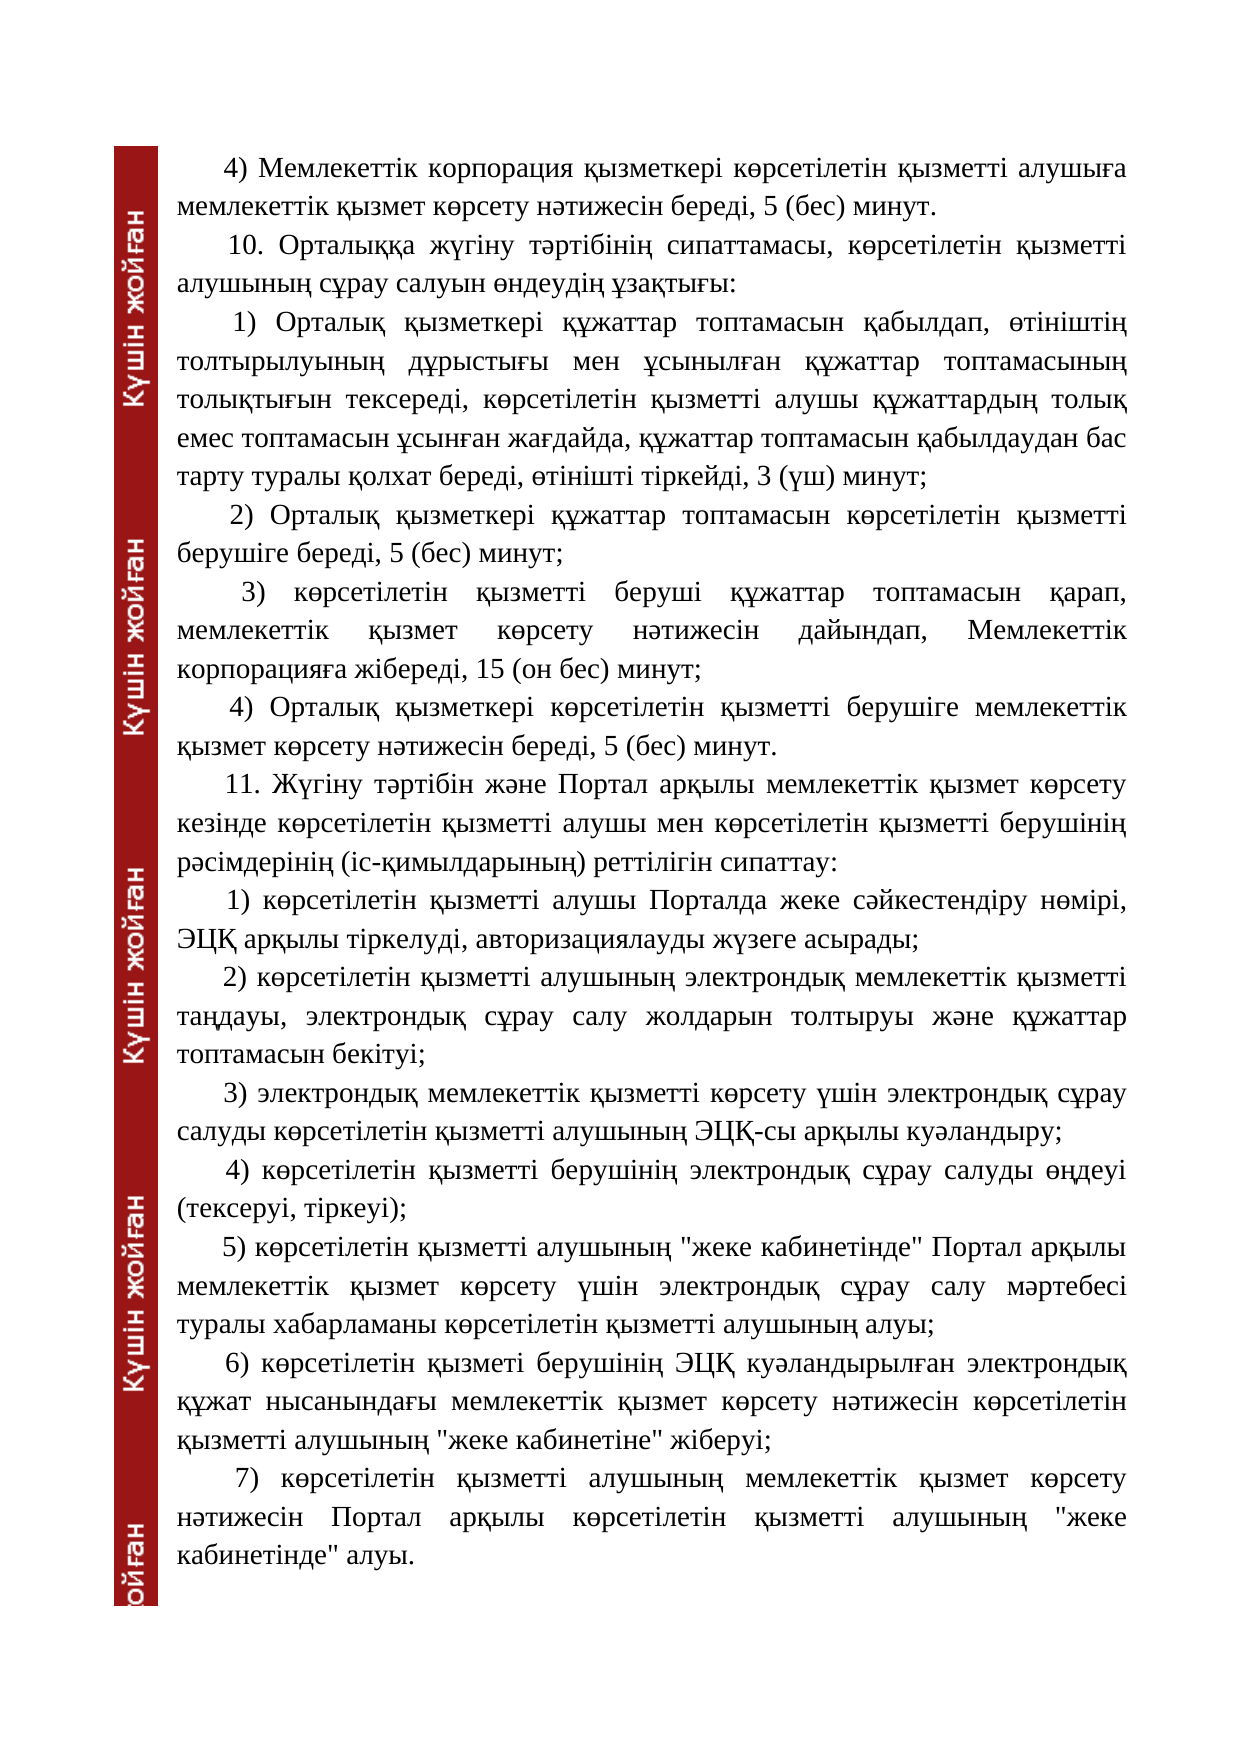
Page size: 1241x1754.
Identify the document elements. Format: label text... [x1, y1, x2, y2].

text 3) көрсетілетін қызметті беруші құжаттар топтамасын қарап, мемлекеттік қызмет көрсету нәтижесін дайындап, Мемлекеттік корпорацияға жібереді, 15 (он бес) минут; [112, 574, 1128, 684]
picture [114, 299, 158, 304]
picture [114, 1070, 158, 1075]
text 6) көрсетілетін қызметі берушінің ЭЦҚ куәландырылған электрондық құжат нысанындағы мемлекеттік қызмет көрсету нәтижесін көрсетілетін қызметті алушының "жеке кабинетіне" жіберуі; [112, 1345, 1128, 1455]
text 7) көрсетілетін қызметті алушының мемлекеттік қызмет көрсету нәтижесін Портал арқылы көрсетілетін қызметті алушының "жеке кабинетінде" алуы. [112, 1460, 1128, 1571]
picture [114, 1224, 158, 1229]
picture [114, 1571, 158, 1606]
text 1) көрсетілетін қызметті алушы Порталда жеке сәйкестендіру нөмірі, ЭЦҚ арқылы тіркелуді, авторизациялауды жүзеге асырады; [112, 882, 1128, 954]
picture [114, 1455, 158, 1460]
picture [114, 222, 158, 227]
picture [114, 762, 158, 767]
text 4) Орталық қызметкері көрсетілетін қызметті берушіге мемлекеттік қызмет көрсету нәтижесін береді, 5 (бес) минут. [112, 689, 1128, 762]
text 1) Орталық қызметкері құжаттар топтамасын қабылдап, өтініштің толтырылуының дұрыстығы мен ұсынылған құжаттар топтамасының толықтығын тексереді, көрсетілетін қызметті алушы құжаттардың толық емес топтамасын ұсынған жағдайда, құжаттар топтамасын қабылдаудан бас тарту туралы қолхат береді, өтінішті тіркейді, 3 (үш) минут; [112, 304, 1128, 492]
picture [114, 569, 158, 574]
picture [114, 146, 158, 150]
text 4) көрсетілетін қызметті берушінің электрондық сұрау салуды өңдеуі (тексеруі, тіркеуі); [112, 1152, 1128, 1224]
text 4) Мемлекеттік корпорация қызметкері көрсетілетін қызметті алушыға мемлекеттік қызмет көрсету нәтижесін береді, 5 (бес) минут. [112, 150, 1128, 222]
text 10. Орталыққа жүгіну тәртібінің сипаттамасы, көрсетілетін қызметті алушының сұрау салуын өндеудің ұзақтығы: [112, 227, 1128, 299]
picture [114, 954, 158, 959]
picture [114, 1147, 158, 1152]
text 5) көрсетілетін қызметті алушының "жеке кабинетінде" Портал арқылы мемлекеттік қызмет көрсету үшін электрондық сұрау салу мәртебесі туралы хабарламаны көрсетілетін қызметті алушының алуы; [112, 1229, 1128, 1340]
text 2) Орталық қызметкері құжаттар топтамасын көрсетілетін қызметті берушіге береді, 5 (бес) минут; [112, 497, 1128, 569]
picture [114, 492, 158, 497]
picture [114, 684, 158, 689]
text 2) көрсетілетін қызметті алушының электрондық мемлекеттік қызметті таңдауы, электрондық сұрау салу жолдарын толтыруы және құжаттар топтамасын бекітуі; [112, 959, 1128, 1070]
text 11. Жүгіну тәртібін және Портал арқылы мемлекеттік қызмет көрсету кезінде көрсетілетін қызметті алушы мен көрсетілетін қызметті берушінің рәсімдерінің (іс-қимылдарының) реттілігін сипаттау: [112, 767, 1128, 877]
text 3) электрондық мемлекеттік қызметті көрсету үшін электрондық сұрау салуды көрсетілетін қызметті алушының ЭЦҚ-сы арқылы куәландыру; [112, 1075, 1128, 1147]
picture [114, 1340, 158, 1345]
picture [114, 877, 158, 882]
